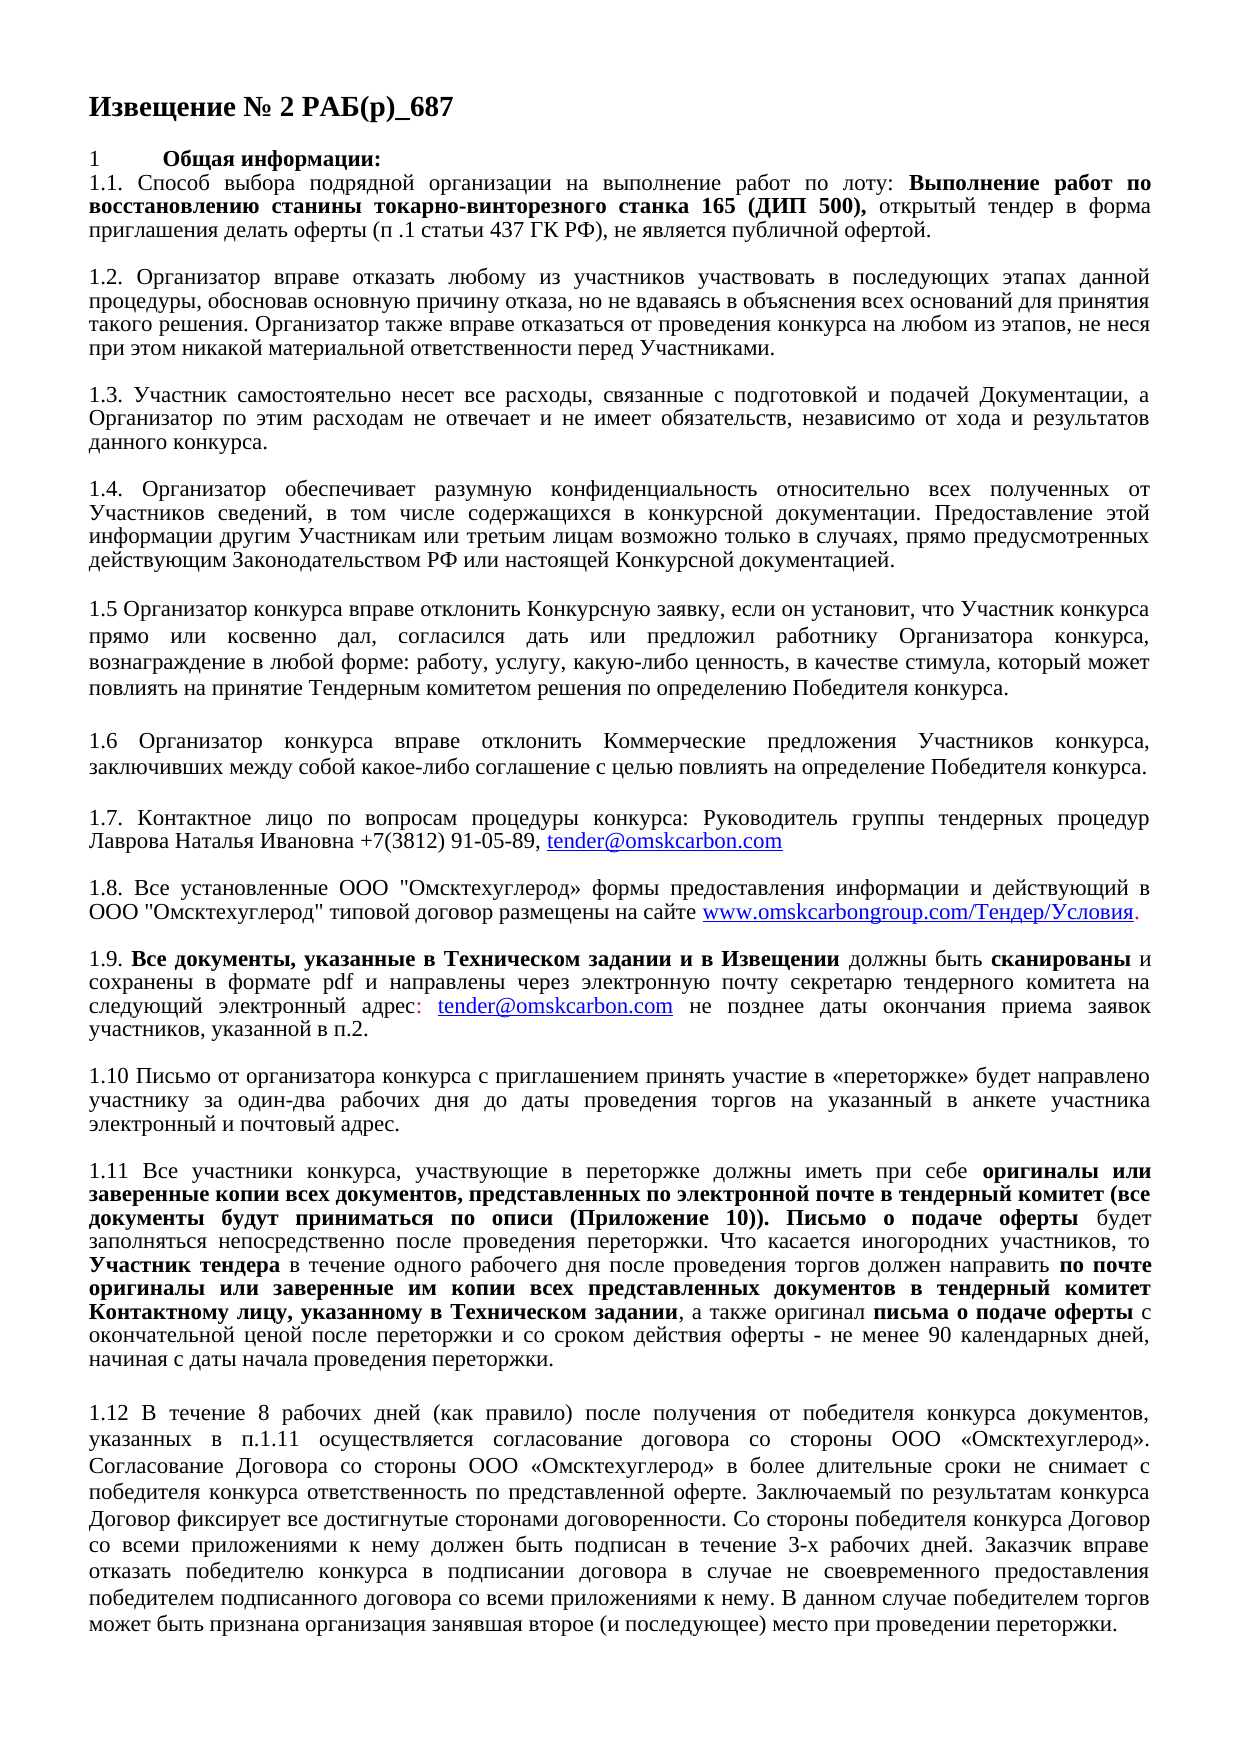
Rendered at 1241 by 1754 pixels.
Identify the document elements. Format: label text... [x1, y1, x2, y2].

text 1.6 Организатор конкурса вправе отклонить Коммерческие предложения Участников конкурса, заключивших между собой какое-либо соглашение с целью повлиять на определение Победителя конкурса. [89, 727, 1152, 780]
text 1.5 Организатор конкурса вправе отклонить Конкурсную заявку, если он установит, что Участник конкурса прямо или косвенно дал, согласился дать или предложил работнику Организатора конкурса, вознаграждение в любой форме: работу, услугу, какую-либо ценность, в качестве стимула, который может повлиять на принятие Тендерным комитетом решения по определению Победителя конкурса. [89, 595, 1152, 701]
text Извещение № 2 РАБ(р)_687 [89, 89, 1152, 122]
text 1.8. Все установленные ООО "Омсктехуглерод» формы предоставления информации и действующий в ООО "Омсктехуглерод" типовой договор размещены на сайте www.omskcarbongroup.com/Тендер/Условия. [89, 877, 1152, 924]
text 1.7. Контактное лицо по вопросам процедуры конкурса: Руководитель группы тендерных процедур Лаврова Наталья Ивановна +7(3812) 91-05-89, tender@omskcarbon.com [89, 806, 1152, 853]
text 1.11 Все участники конкурса, участвующие в переторжке должны иметь при себе оригиналы или заверенные копии всех документов, представленных по электронной почте в тендерный комитет (все документы будут приниматься по описи (Приложение 10)). Письмо о подаче оферты будет заполняться непосредственно после проведения переторжки. Что касается иногородних участников, то Участник тендера в течение одного рабочего дня после проведения торгов должен направить по почте оригиналы или заверенные им копии всех представленных документов в тендерный комитет Контактному лицу, указанному в Техническом задании, а также оригинал письма о подаче оферты с окончательной ценой после переторжки и со сроком действия оферты - не менее 90 календарных дней, начиная с даты начала проведения переторжки. [89, 1159, 1152, 1371]
text 1.4. Организатор обеспечивает разумную конфиденциальность относительно всех полученных от Участников сведений, в том числе содержащихся в конкурсной документации. Предоставление этой информации другим Участникам или третьим лицам возможно только в случаях, прямо предусмотренных действующим Законодательством РФ или настоящей Конкурсной документацией. [89, 478, 1152, 572]
text 1.10 Письмо от организатора конкурса с приглашением принять участие в «переторжке» будет направлено участнику за один-два рабочих дня до даты проведения торгов на указанный в анкете участника электронный и почтовый адрес. [89, 1065, 1152, 1136]
text 1.3. Участник самостоятельно несет все расходы, связанные с подготовкой и подачей Документации, а Организатор по этим расходам не отвечает и не имеет обязательств, независимо от хода и результатов данного конкурса. [89, 383, 1152, 454]
text 1.2. Организатор вправе отказать любому из участников участвовать в последующих этапах данной процедуры, обосновав основную причину отказа, но не вдаваясь в объяснения всех оснований для принятия такого решения. Организатор также вправе отказаться от проведения конкурса на любом из этапов, не неся при этом никакой материальной ответственности перед Участниками. [89, 266, 1152, 360]
text 1.12 В течение 8 рабочих дней (как правило) после получения от победителя конкурса документов, указанных в п.1.11 осуществляется согласование договора со стороны ООО «Омсктехуглерод». Согласование Договора со стороны ООО «Омсктехуглерод» в более длительные сроки не снимает с победителя конкурса ответственность по представленной оферте. Заключаемый по результатам конкурса Договор фиксирует все достигнутые сторонами договоренности. Со стороны победителя конкурса Договор со всеми приложениями к нему должен быть подписан в течение 3-х рабочих дней. Заказчик вправе отказать победителю конкурса в подписании договора в случае не своевременного предоставления победителем подписанного договора со всеми приложениями к нему. В данном случае победителем торгов может быть признана организация занявшая второе (и последующее) место при проведении переторжки. [89, 1399, 1152, 1636]
list Общая информации: [89, 148, 1152, 172]
text 1.9. Все документы, указанные в Техническом задании и в Извещении должны быть сканированы и сохранены в формате pdf и направлены через электронную почту секретарю тендерного комитета на следующий электронный адрес: tender@omskcarbon.com не позднее даты окончания приема заявок участников, указанной в п.2. [89, 947, 1152, 1042]
text 1.1. Способ выбора подрядной организации на выполнение работ по лоту: Выполнение работ по восстановлению станины токарно-винторезного станка 165 (ДИП 500), открытый тендер в форма приглашения делать оферты (п .1 статьи 437 ГК РФ), не является публичной офертой. [89, 172, 1152, 242]
